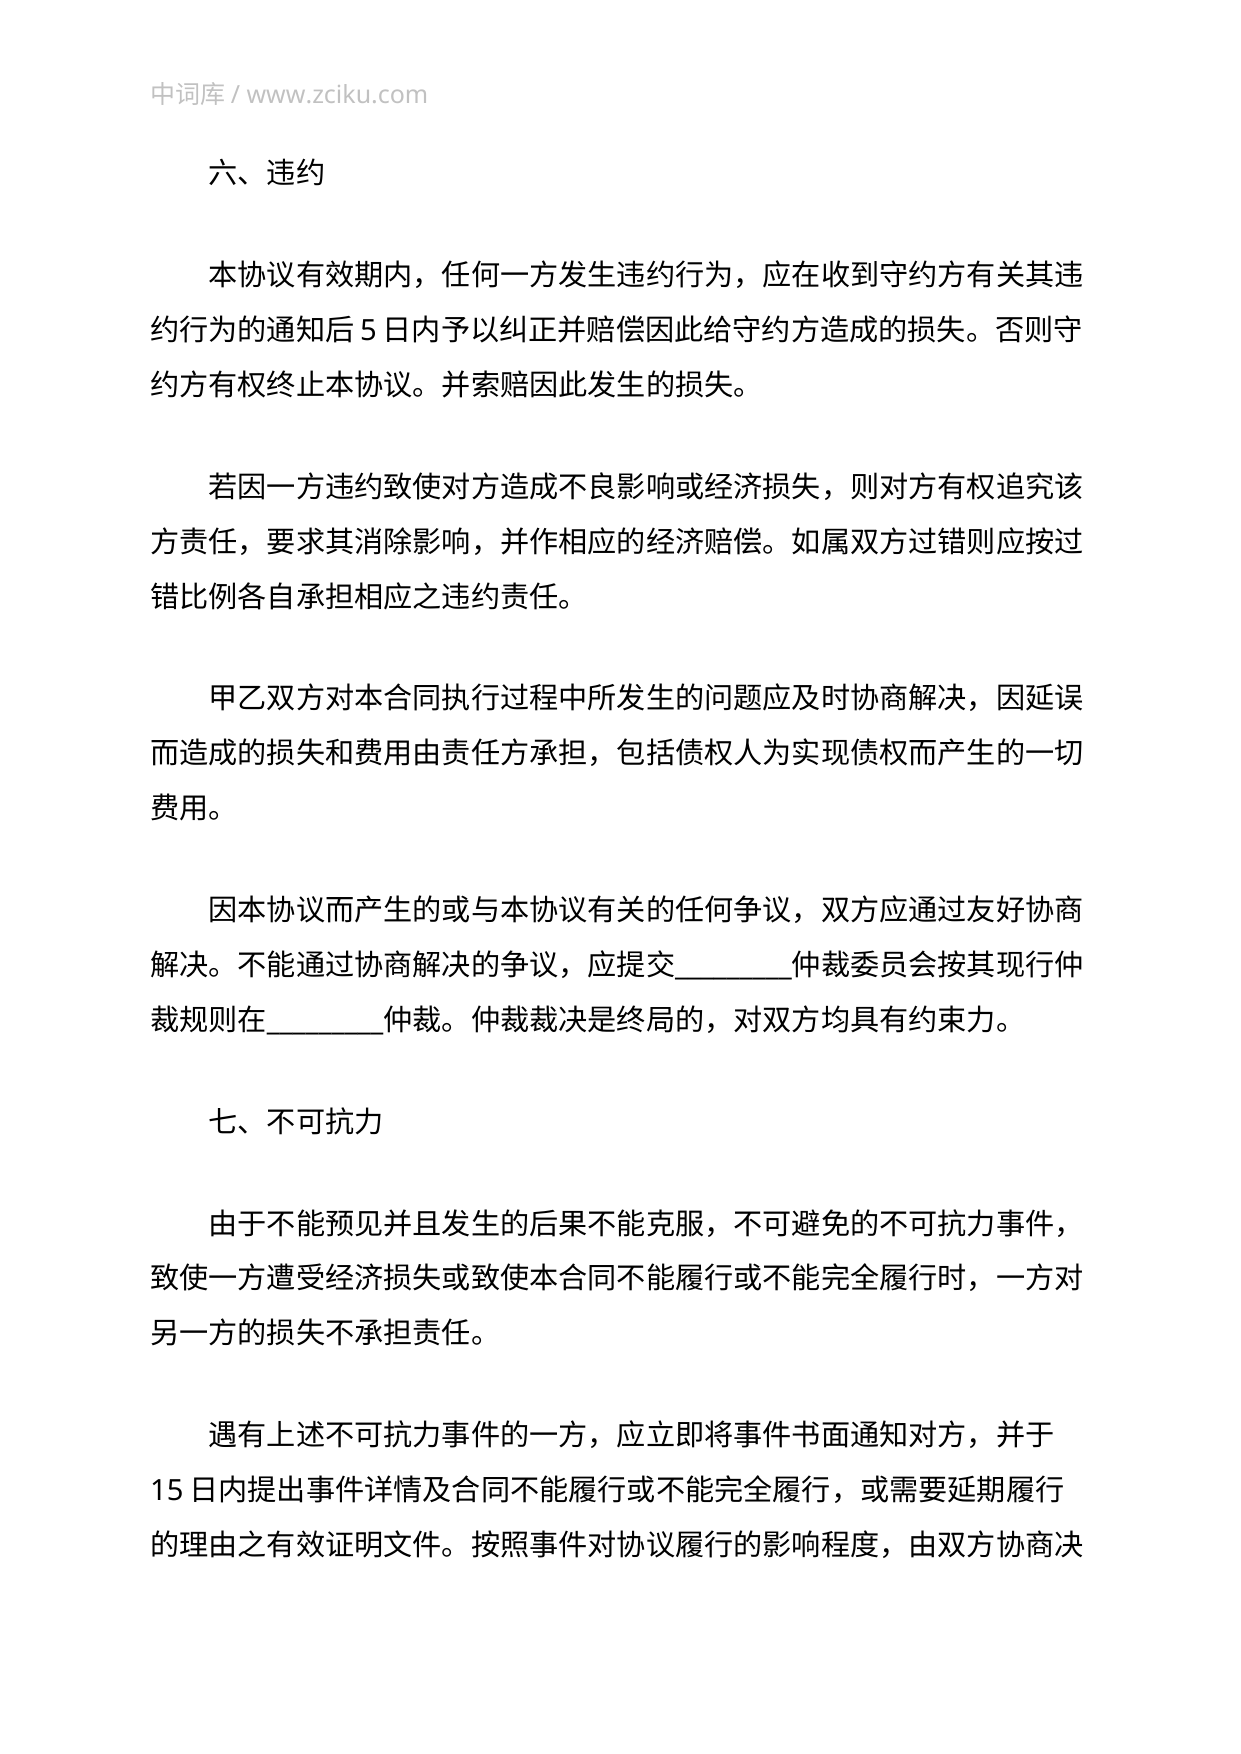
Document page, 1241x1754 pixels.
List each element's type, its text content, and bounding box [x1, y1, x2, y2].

text 七、不可抗力 [150, 1098, 1090, 1141]
text 由于不能预见并且发生的后果不能克服，不可避免的不可抗力事件，致使一方遭受经济损失或致使本合同不能履行或不能完全履行时，一方对另一方的损失不承担责任。 [150, 1200, 1090, 1352]
text 甲乙双方对本合同执行过程中所发生的问题应及时协商解决，因延误而造成的损失和费用由责任方承担，包括债权人为实现债权而产生的一切费用。 [150, 675, 1090, 827]
text 本协议有效期内，任何一方发生违约行为，应在收到守约方有关其违约行为的通知后5日内予以纠正并赔偿因此给守约方造成的损失。否则守约方有权终止本协议。并索赔因此发生的损失。 [150, 252, 1090, 404]
text 若因一方违约致使对方造成不良影响或经济损失，则对方有权追究该方责任，要求其消除影响，并作相应的经济赔偿。如属双方过错则应按过错比例各自承担相应之违约责任。 [150, 463, 1090, 616]
text 因本协议而产生的或与本协议有关的任何争议，双方应通过友好协商解决。不能通过协商解决的争议，应提交_________仲裁委员会按其现行仲裁规则在_________仲裁。仲裁裁决是终局的，对双方均具有约束力。 [150, 887, 1090, 1039]
text 六、违约 [150, 150, 1090, 192]
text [150, 1412, 1090, 1564]
